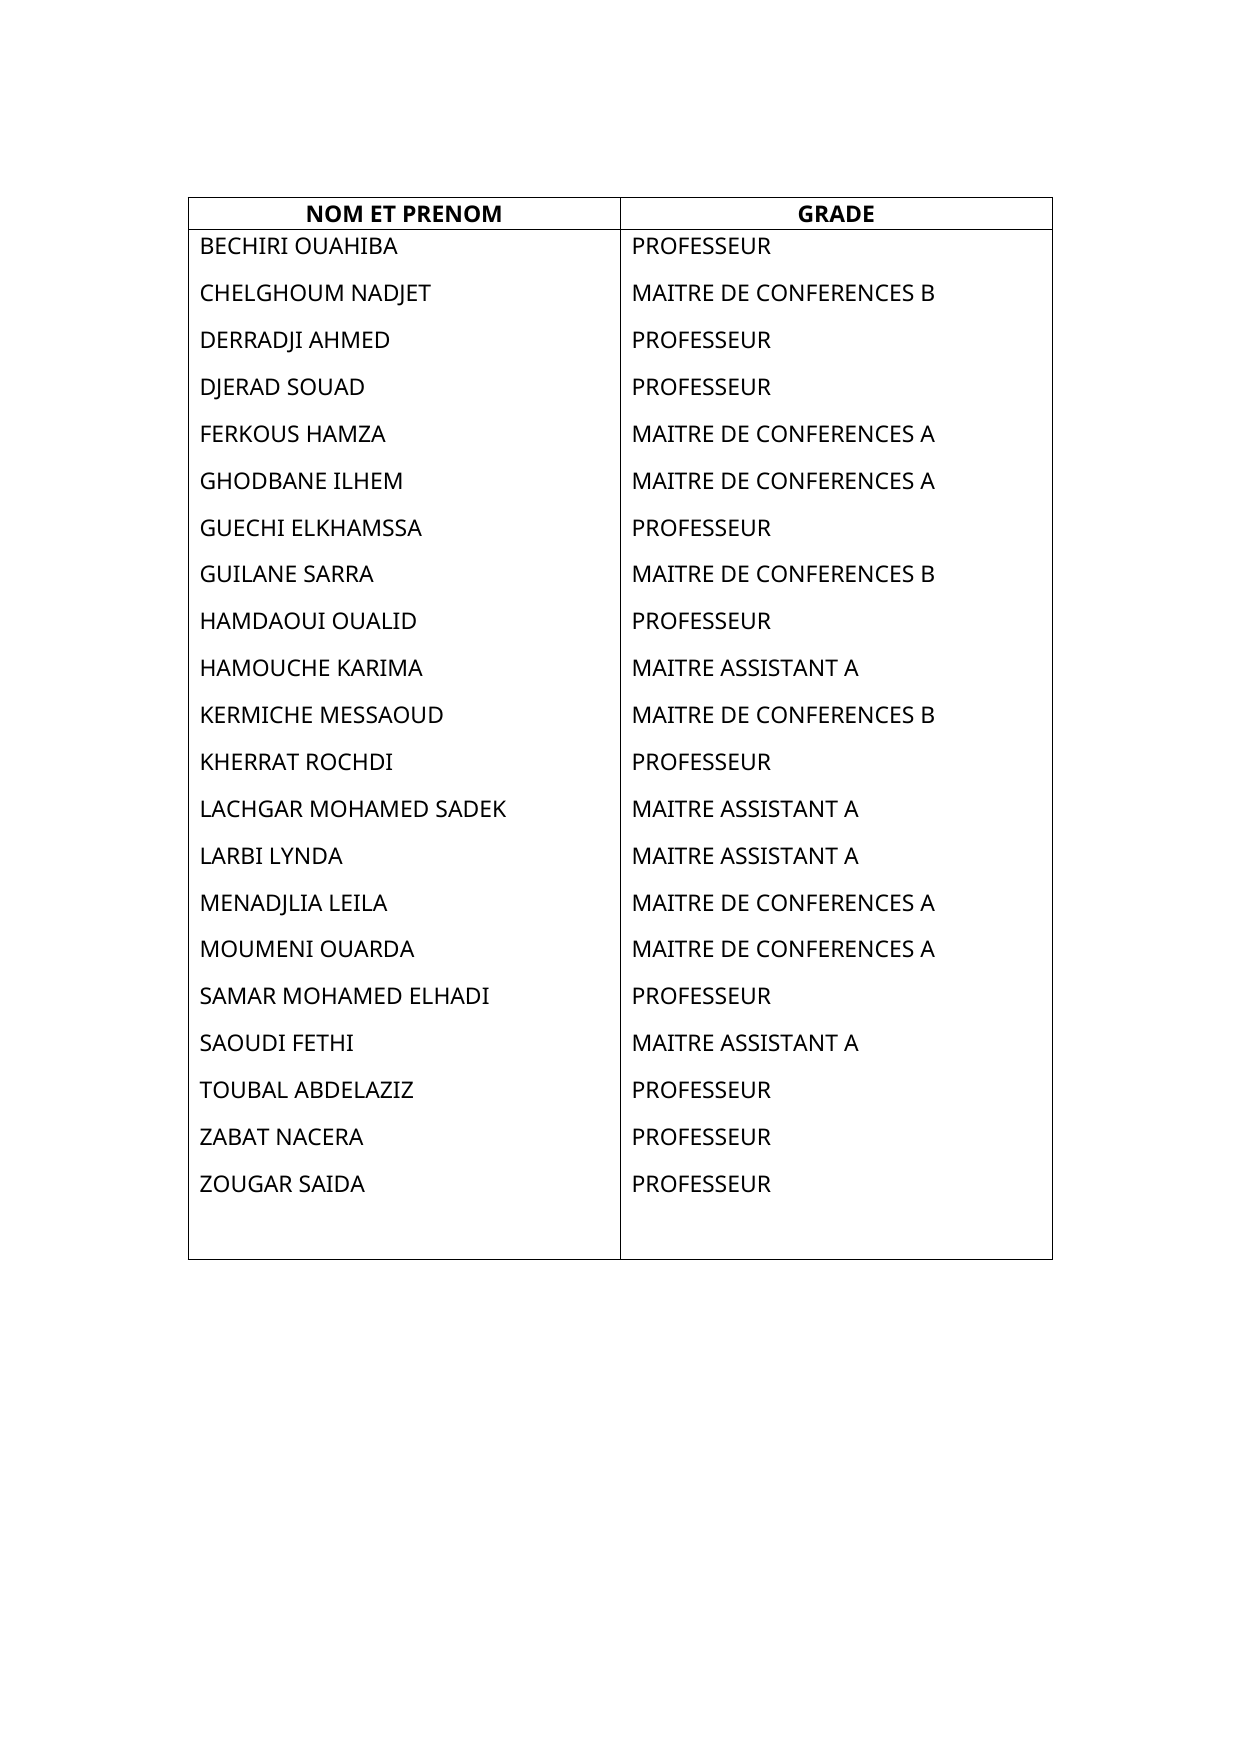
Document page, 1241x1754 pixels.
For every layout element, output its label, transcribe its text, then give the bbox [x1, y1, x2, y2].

table_cell BECHIRI OUAHIBA CHELGHOUM NADJET DERRADJI AHMED DJERAD SOUAD FERKOUS HAMZA GHODBANE ILHEM GUECHI ELKHAMSSA GUILANE SARRA HAMDAOUI OUALID HAMOUCHE KARIMA KERMICHE MESSAOUD KHERRAT ROCHDI LACHGAR MOHAMED SADEK LARBI LYNDA MENADJLIA LEILA MOUMENI OUARDA SAMAR MOHAMED ELHADI SAOUDI FETHI TOUBAL ABDELAZIZ ZABAT NACERA ZOUGAR SAIDA [189, 230, 620, 1259]
table_cell PROFESSEUR MAITRE DE CONFERENCES B PROFESSEUR PROFESSEUR MAITRE DE CONFERENCES A MAITRE DE CONFERENCES A PROFESSEUR MAITRE DE CONFERENCES B PROFESSEUR MAITRE ASSISTANT A MAITRE DE CONFERENCES B PROFESSEUR MAITRE ASSISTANT A MAITRE ASSISTANT A MAITRE DE CONFERENCES A MAITRE DE CONFERENCES A PROFESSEUR MAITRE ASSISTANT A PROFESSEUR PROFESSEUR PROFESSEUR [621, 230, 1052, 1259]
table_header GRADE [621, 198, 1052, 229]
table_header NOM ET PRENOM [189, 198, 620, 229]
